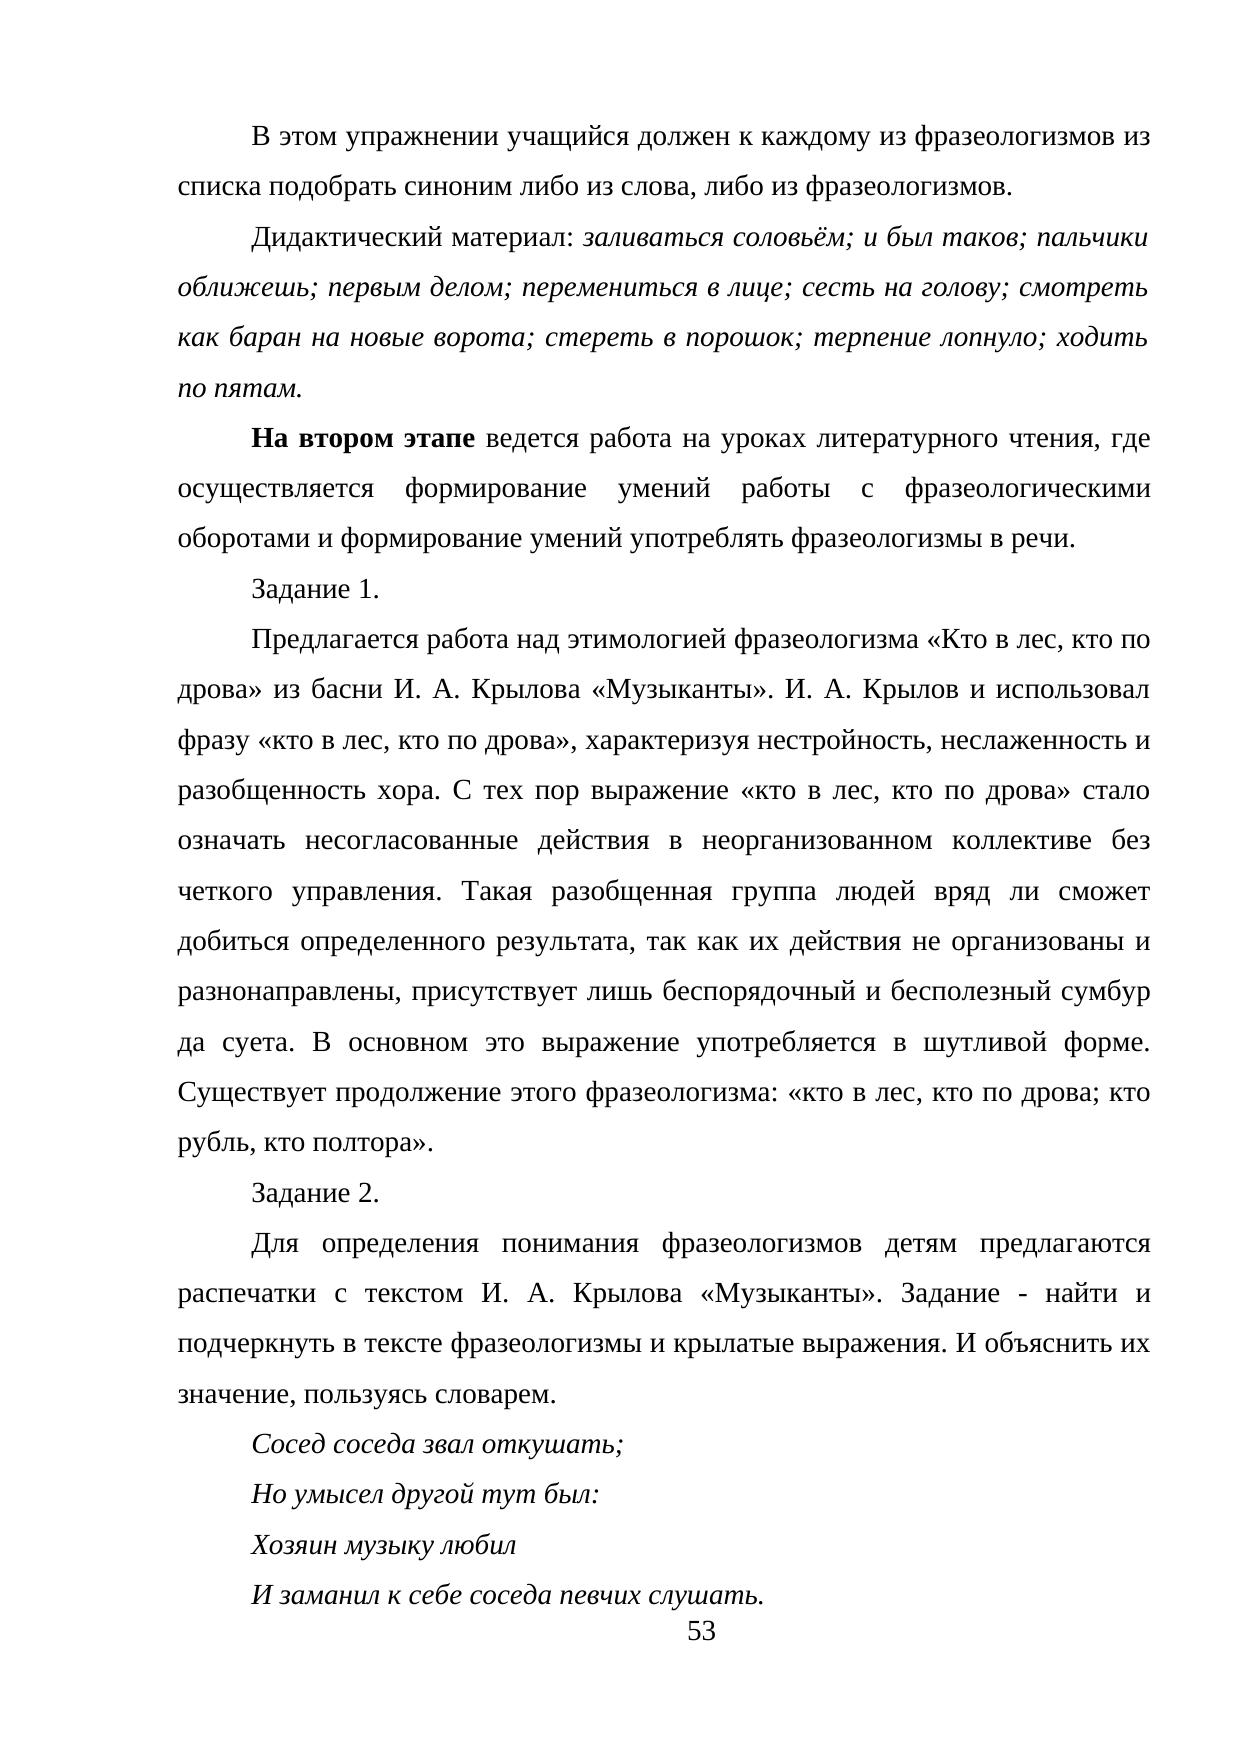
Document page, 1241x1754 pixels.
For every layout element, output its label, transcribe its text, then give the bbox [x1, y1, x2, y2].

text Предлагается работа над этимологией фразеологизма «Кто в лес, кто по дрова» из басни И. А. Крылова «Музыканты». И. А. Крылов и использовал фразу «кто в лес, кто по дрова», характеризуя нестройность, неслаженность и разобщенность хора. С тех пор выражение «кто в лес, кто по дрова» стало означать несогласованные действия в неорганизованном коллективе без четкого управления. Такая разобщенная группа людей вряд ли сможет добиться определенного результата, так как их действия не организованы и разнонаправлены, присутствует лишь беспорядочный и бесполезный сумбур да суета. В основном это выражение употребляется в шутливой форме. Существует продолжение этого фразеологизма: «кто в лес, кто по дрова; кто рубль, кто полтора». [177, 621, 1152, 1158]
text Задание 2. [177, 1175, 1152, 1208]
text Дидактический материал: заливаться соловьём; и был таков; пальчики оближешь; первым делом; перемениться в лице; сесть на голову; смотреть как баран на новые ворота; стереть в порошок; терпение лопнуло; ходить по пятам. [177, 219, 1152, 403]
text Хозяин музыку любил [177, 1527, 1152, 1560]
text Для определения понимания фразеологизмов детям предлагаются распечатки с текстом И. А. Крылова «Музыканты». Задание - найти и подчеркнуть в тексте фразеологизмы и крылатые выражения. И объяснить их значение, пользуясь словарем. [177, 1225, 1152, 1409]
text На втором этапе ведется работа на уроках литературного чтения, где осуществляется формирование умений работы с фразеологическими оборотами и формирование умений употреблять фразеологизмы в речи. [177, 420, 1152, 554]
text И заманил к себе соседа певчих слушать. [177, 1577, 1152, 1611]
text В этом упражнении учащийся должен к каждому из фразеологизмов из списка подобрать синоним либо из слова, либо из фразеологизмов. [177, 118, 1152, 202]
text Сосед соседа звал откушать; [177, 1426, 1152, 1460]
text Но умысел другой тут был: [177, 1477, 1152, 1510]
text Задание 1. [177, 571, 1152, 604]
